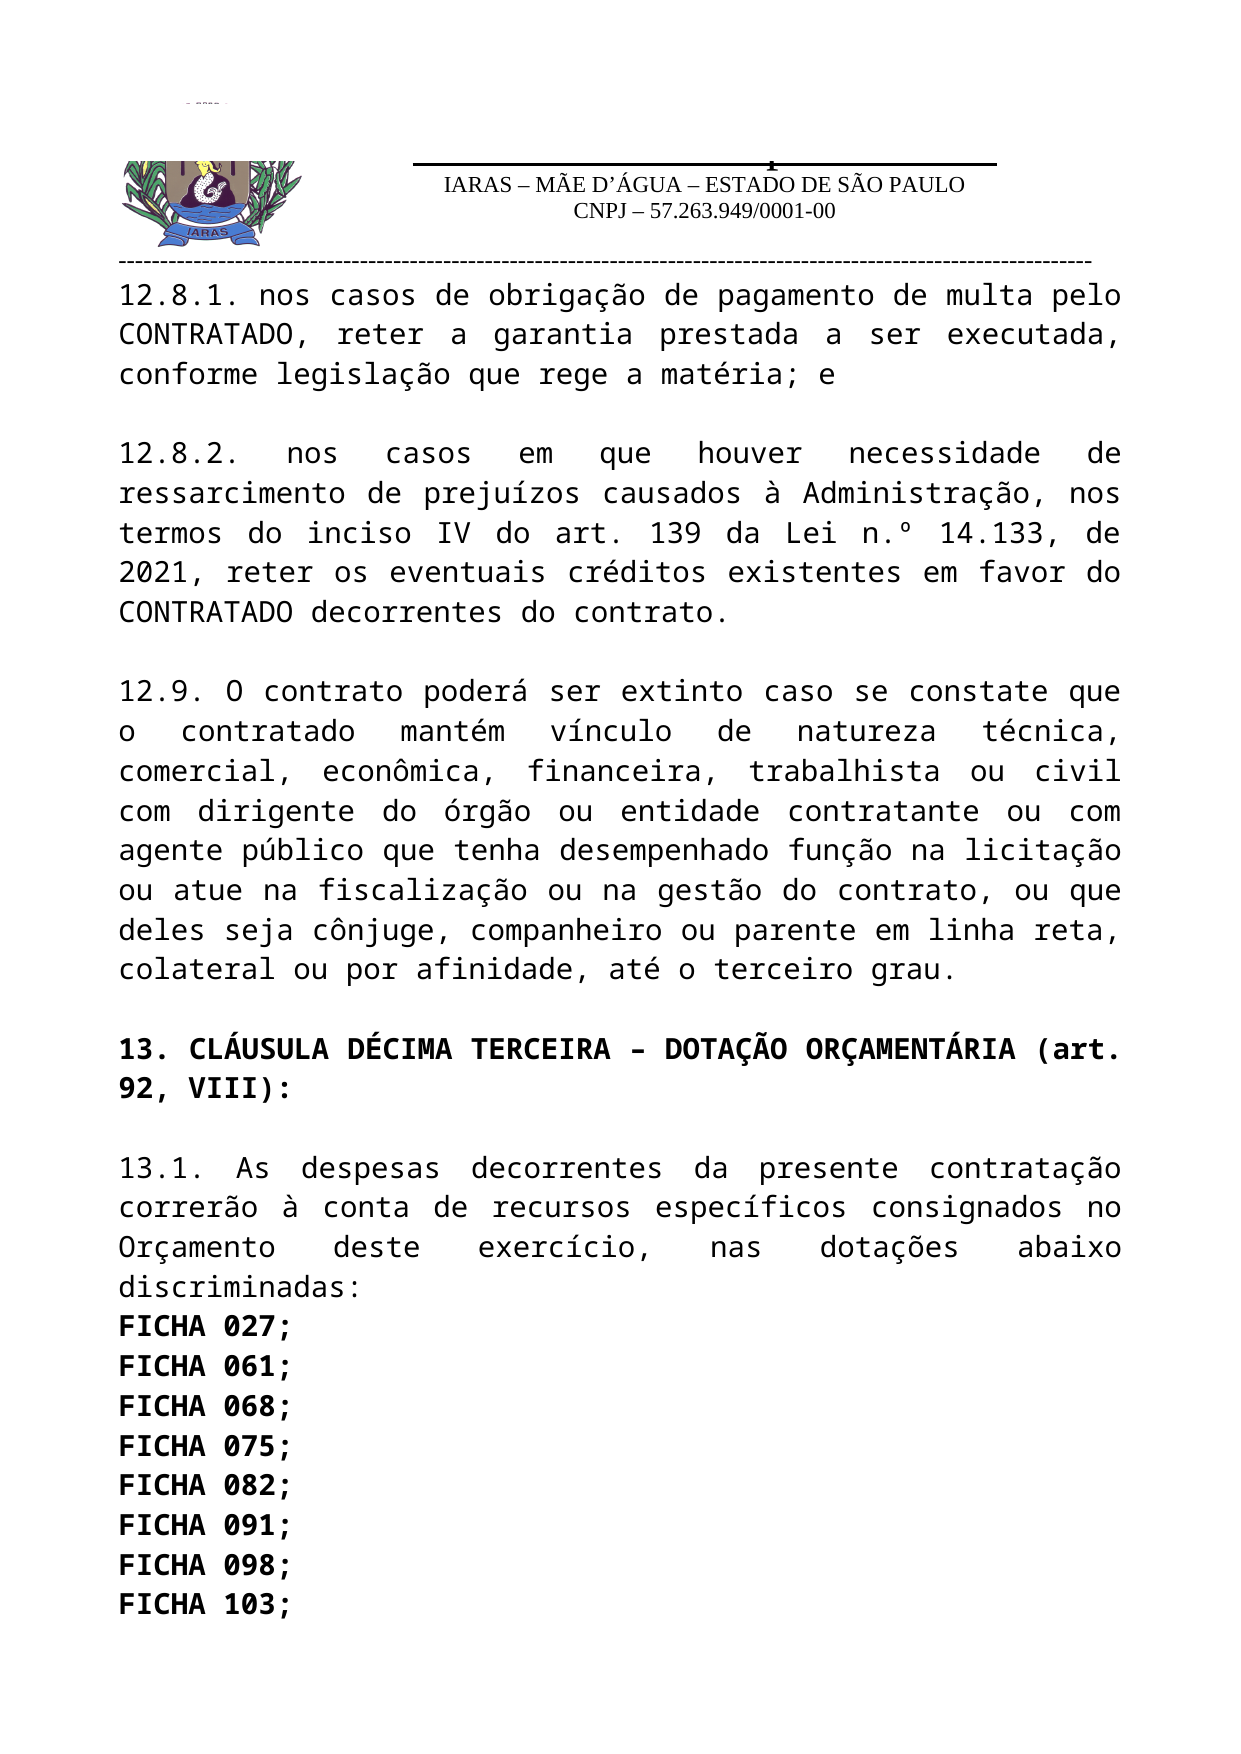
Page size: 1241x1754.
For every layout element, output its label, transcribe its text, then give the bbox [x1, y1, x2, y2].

picture [118, 161, 306, 251]
list FICHA 061; [118, 1345, 1122, 1385]
list FICHA 075; [118, 1425, 1122, 1464]
list FICHA 068; [118, 1385, 1122, 1425]
list FICHA 103; [118, 1583, 1122, 1623]
list FICHA 091; [118, 1504, 1122, 1544]
text 13. CLÁUSULA DÉCIMA TERCEIRA – DOTAÇÃO ORÇAMENTÁRIA (art. 92, VIII): [118, 1028, 1122, 1107]
list 12.8.2. nos casos em que houver necessidade de ressarcimento de prejuízos causados à Administração, nos termos do inciso IV do art. 139 da Lei n.º 14.133, de 2021, reter os eventuais créditos existentes em favor do CONTRATADO decorrentes do contrato. [118, 433, 1122, 631]
list FICHA 098; [118, 1544, 1122, 1583]
list 12.9. O contrato poderá ser extinto caso se constate que o contratado mantém vínculo de natureza técnica, comercial, econômica, financeira, trabalhista ou civil com dirigente do órgão ou entidade contratante ou com agente público que tenha desempenhado função na licitação ou atue na fiscalização ou na gestão do contrato, ou que deles seja cônjuge, companheiro ou parente em linha reta, colateral ou por afinidade, até o terceiro grau. [118, 671, 1122, 988]
list FICHA 082; [118, 1464, 1122, 1504]
list FICHA 027; [118, 1306, 1122, 1345]
list 13.1. As despesas decorrentes da presente contratação correrão à conta de recursos específicos consignados no Orçamento deste exercício, nas dotações abaixo discriminadas: [118, 1147, 1122, 1306]
list 12.8.1. nos casos de obrigação de pagamento de multa pelo CONTRATADO, reter a garantia prestada a ser executada, conforme legislação que rege a matéria; e [118, 274, 1122, 393]
